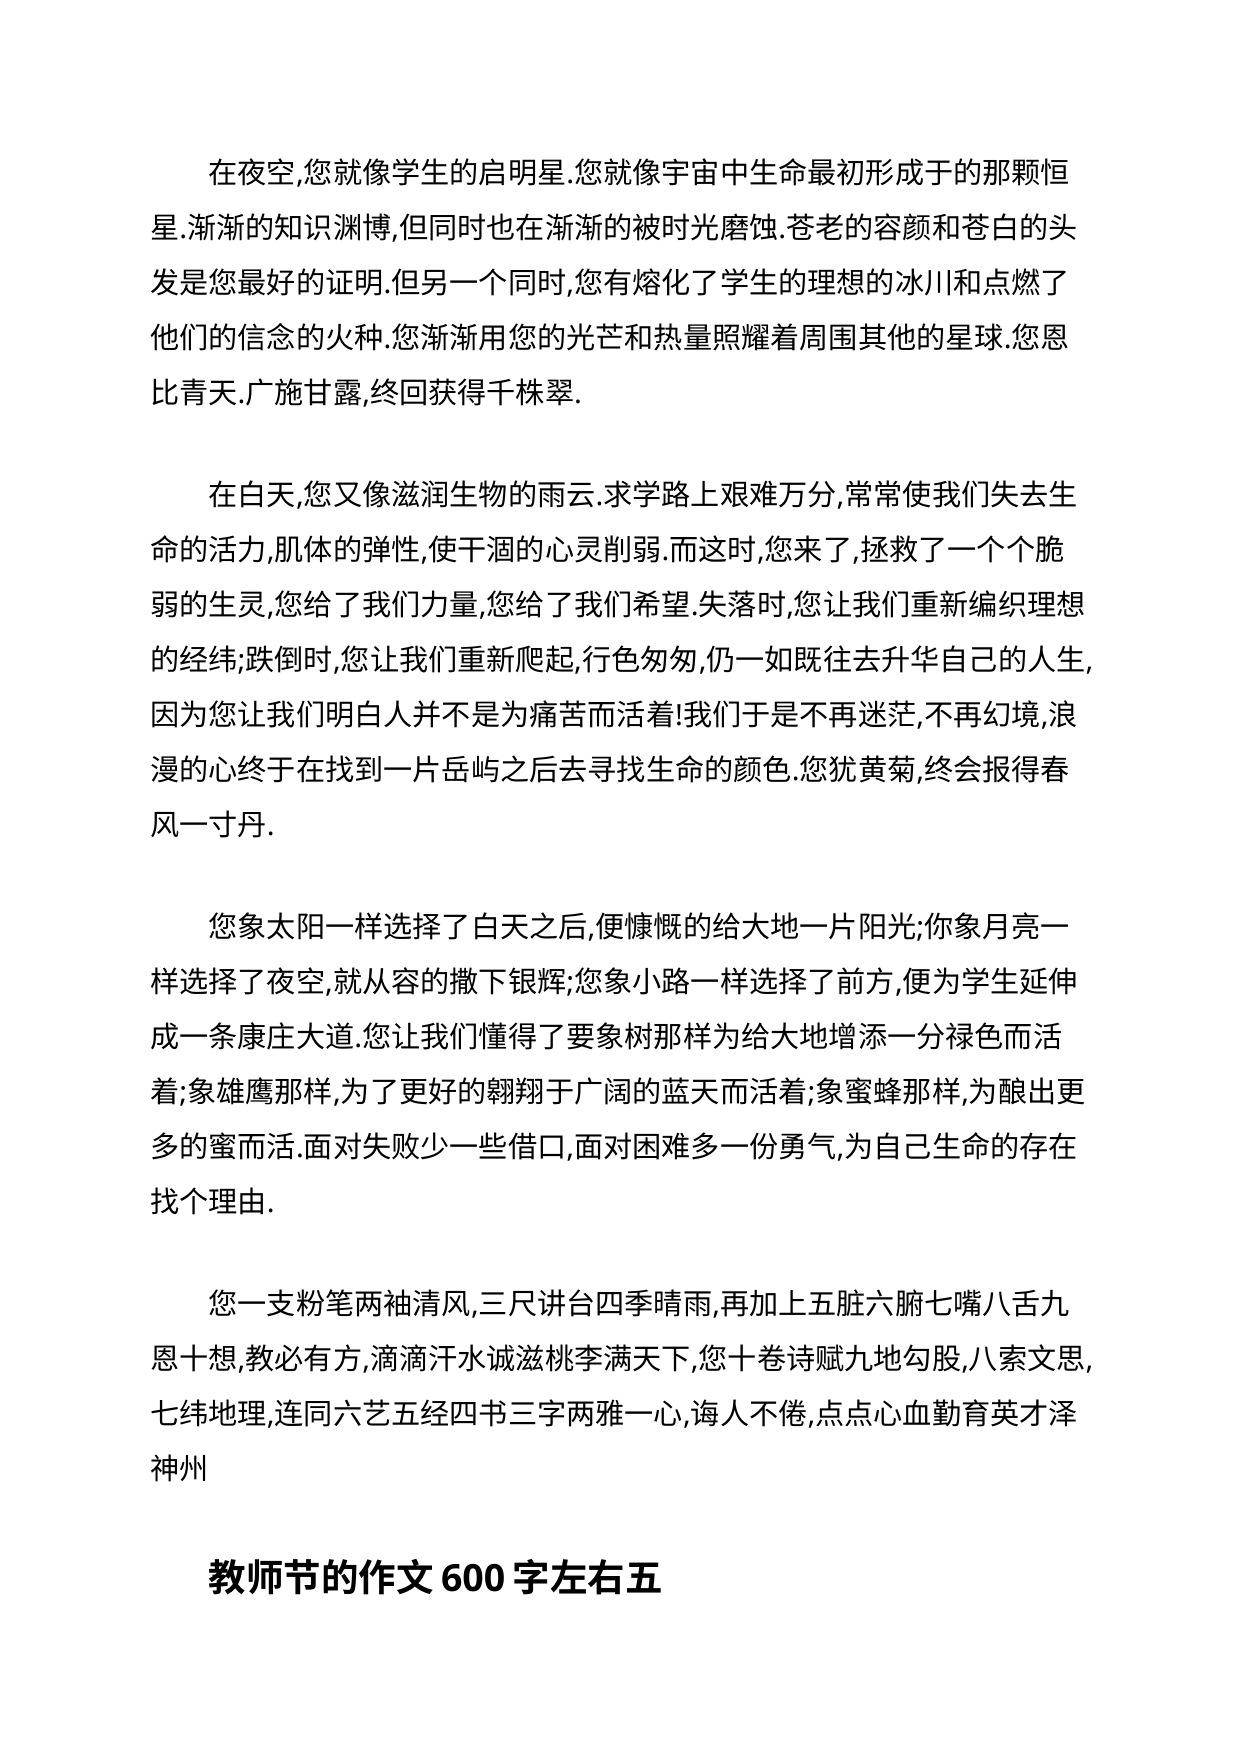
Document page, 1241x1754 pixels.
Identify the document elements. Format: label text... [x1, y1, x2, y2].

text 您一支粉笔两袖清风,三尺讲台四季晴雨,再加上五脏六腑七嘴八舌九恩十想,教必有方,滴滴汗水诚滋桃李满天下,您十卷诗赋九地勾股,八索文思,七纬地理,连同六艺五经四书三字两雅一心,诲人不倦,点点心血勤育英才泽神州 [150, 1281, 1090, 1488]
text 在白天,您又像滋润生物的雨云.求学路上艰难万分,常常使我们失去生命的活力,肌体的弹性,使干涸的心灵削弱.而这时,您来了,拯救了一个个脆弱的生灵,您给了我们力量,您给了我们希望.失落时,您让我们重新编织理想的经纬;跌倒时,您让我们重新爬起,行色匆匆,仍一如既往去升华自己的人生,因为您让我们明白人并不是为痛苦而活着!我们于是不再迷茫,不再幻境,浪漫的心终于在找到一片岳屿之后去寻找生命的颜色.您犹黄菊,终会报得春风一寸丹. [150, 472, 1090, 844]
text 在夜空,您就像学生的启明星.您就像宇宙中生命最初形成于的那颗恒星.渐渐的知识渊博,但同时也在渐渐的被时光磨蚀.苍老的容颜和苍白的头发是您最好的证明.但另一个同时,您有熔化了学生的理想的冰川和点燃了他们的信念的火种.您渐渐用您的光芒和热量照耀着周围其他的星球.您恩比青天.广施甘露,终回获得千株翠. [150, 150, 1090, 412]
text 教师节的作文600字左右五 [150, 1548, 1090, 1602]
text 您象太阳一样选择了白天之后,便慷慨的给大地一片阳光;你象月亮一样选择了夜空,就从容的撒下银辉;您象小路一样选择了前方,便为学生延伸成一条康庄大道.您让我们懂得了要象树那样为给大地增添一分禄色而活着;象雄鹰那样,为了更好的翱翔于广阔的蓝天而活着;象蜜蜂那样,为酿出更多的蜜而活.面对失败少一些借口,面对困难多一份勇气,为自己生命的存在找个理由. [150, 904, 1090, 1221]
